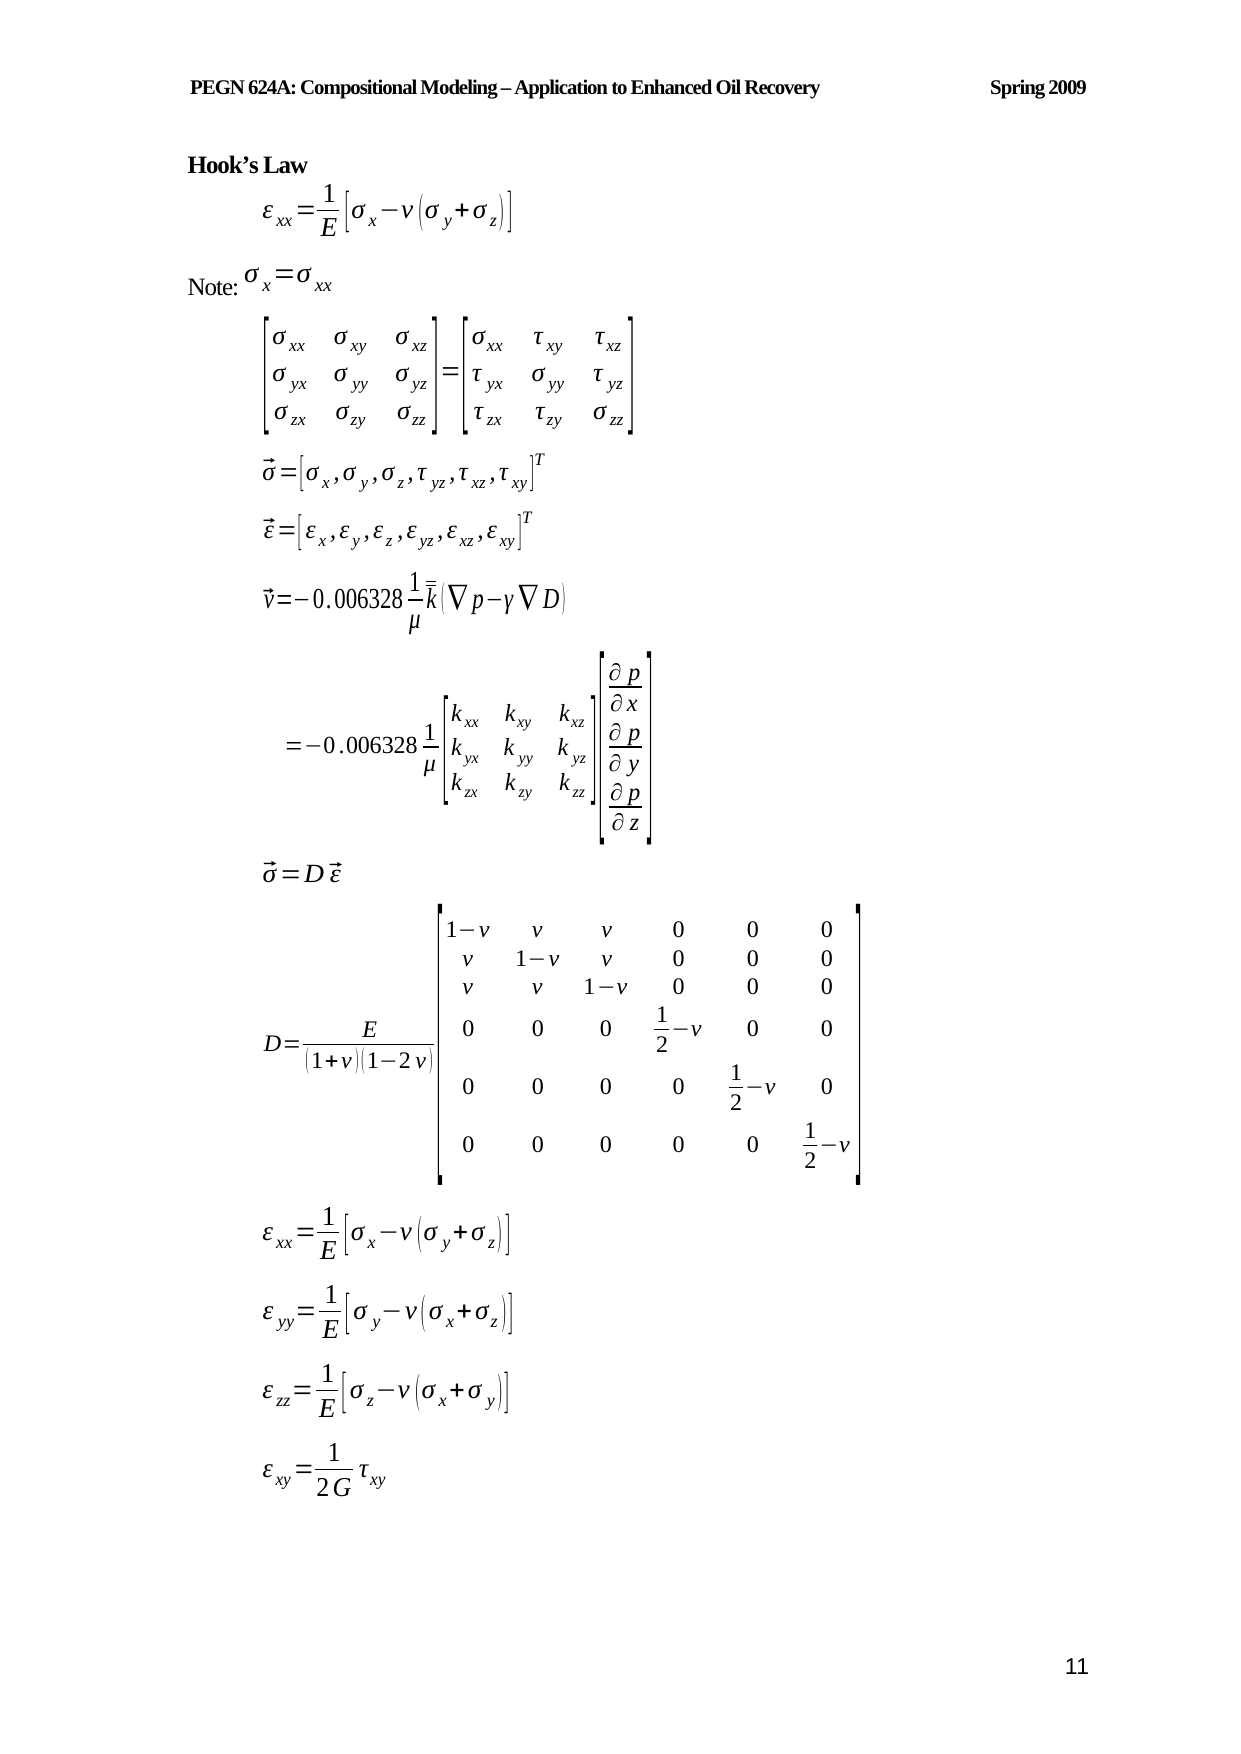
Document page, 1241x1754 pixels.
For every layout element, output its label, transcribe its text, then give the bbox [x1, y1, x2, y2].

text ---------------------------------------------------------------------------------------------------------------------------Hook’s Law [187, 150, 1090, 179]
text Note: [187, 258, 1090, 301]
